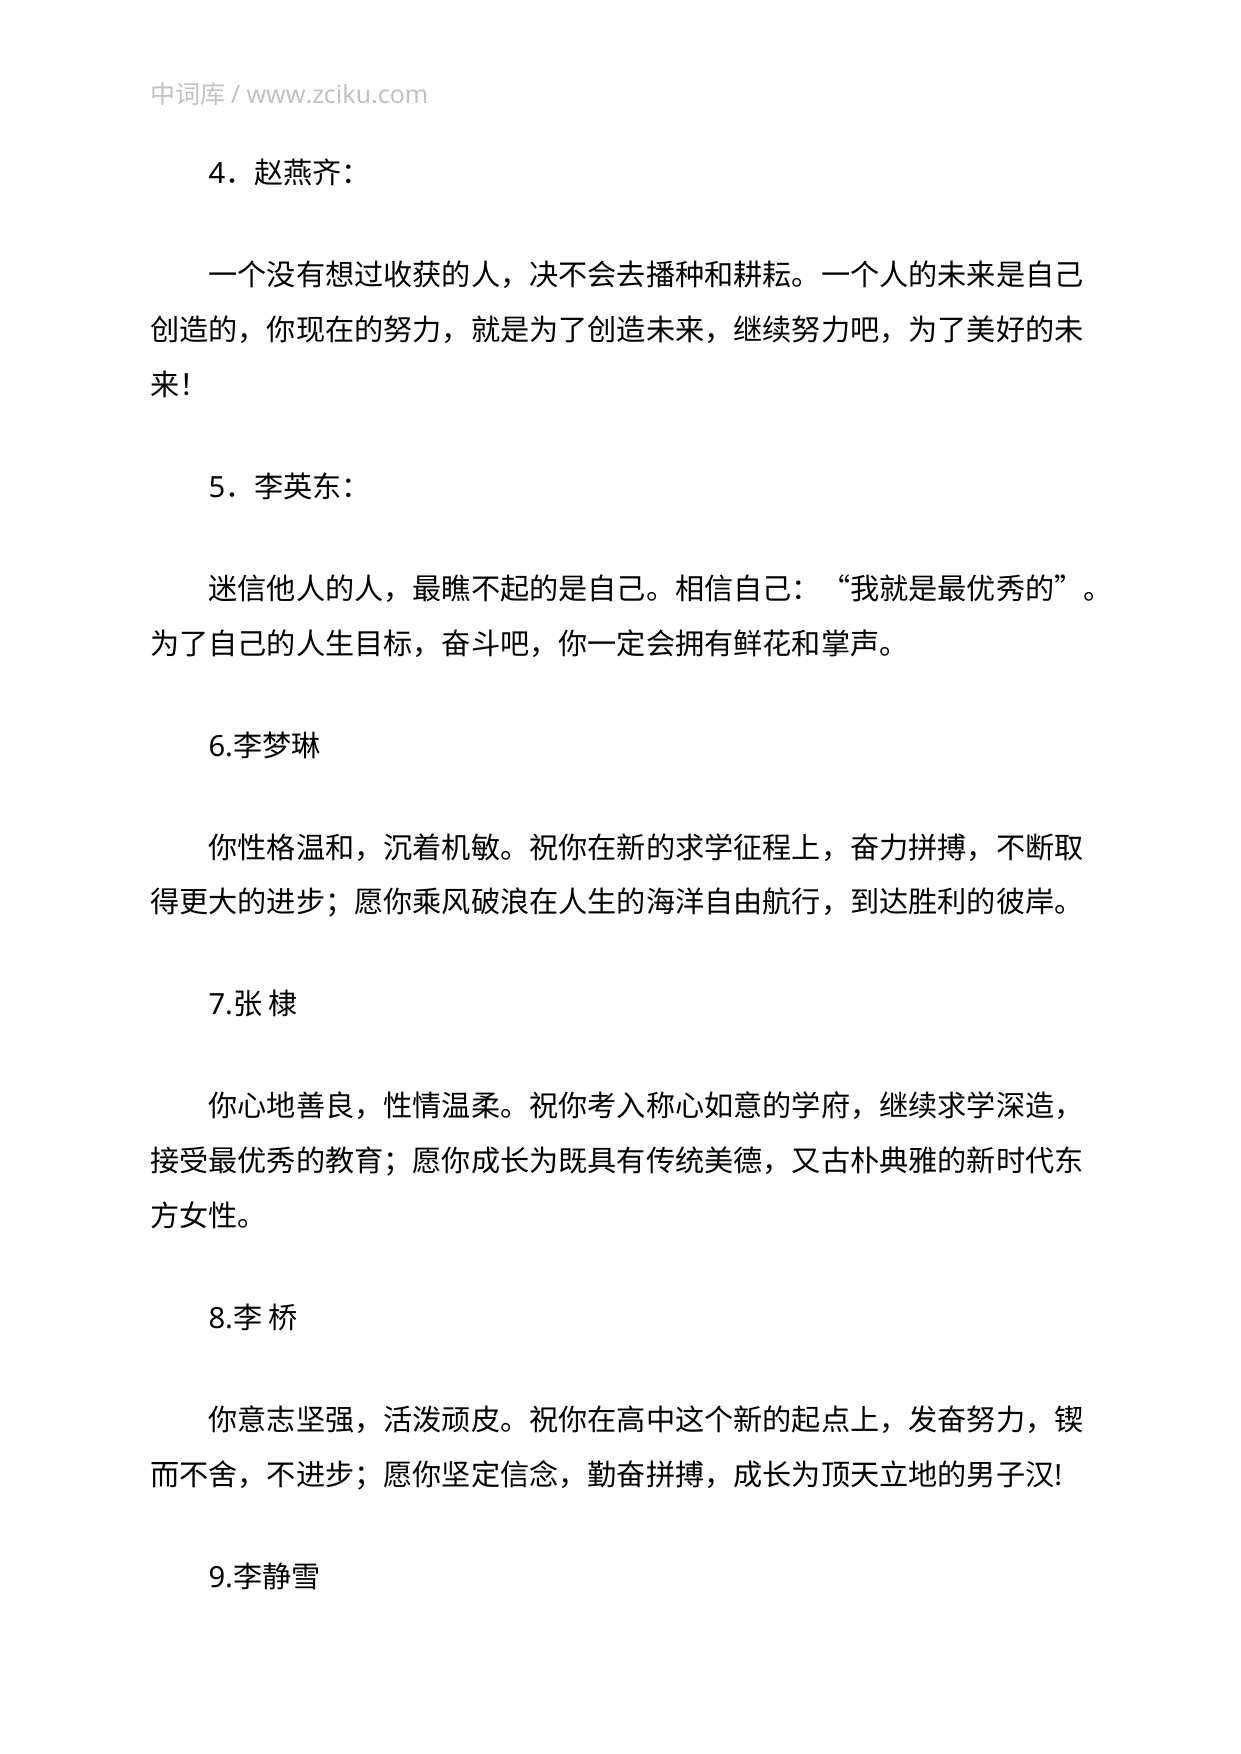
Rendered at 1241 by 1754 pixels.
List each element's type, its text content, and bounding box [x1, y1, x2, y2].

text 你性格温和，沉着机敏。祝你在新的求学征程上，奋力拼搏，不断取得更大的进步；愿你乘风破浪在人生的海洋自由航行，到达胜利的彼岸。 [150, 824, 1090, 921]
text 8.李 桥 [150, 1294, 1090, 1337]
text 5．李英东： [150, 463, 1090, 506]
text 9.李静雪 [150, 1553, 1090, 1596]
text 6.李梦琳 [150, 722, 1090, 764]
text 你心地善良，性情温柔。祝你考入称心如意的学府，继续求学深造，接受最优秀的教育；愿你成长为既具有传统美德，又古朴典雅的新时代东方女性。 [150, 1083, 1090, 1235]
text 4．赵燕齐： [150, 150, 1090, 192]
text 迷信他人的人，最瞧不起的是自己。相信自己：“我就是最优秀的”。为了自己的人生目标，奋斗吧，你一定会拥有鲜花和掌声。 [150, 566, 1090, 663]
text 一个没有想过收获的人，决不会去播种和耕耘。一个人的未来是自己创造的，你现在的努力，就是为了创造未来，继续努力吧，为了美好的未来！ [150, 252, 1090, 404]
text 你意志坚强，活泼顽皮。祝你在高中这个新的起点上，发奋努力，锲而不舍，不进步；愿你坚定信念，勤奋拼搏，成长为顶天立地的男子汉! [150, 1396, 1090, 1494]
text 7.张 棣 [150, 981, 1090, 1023]
